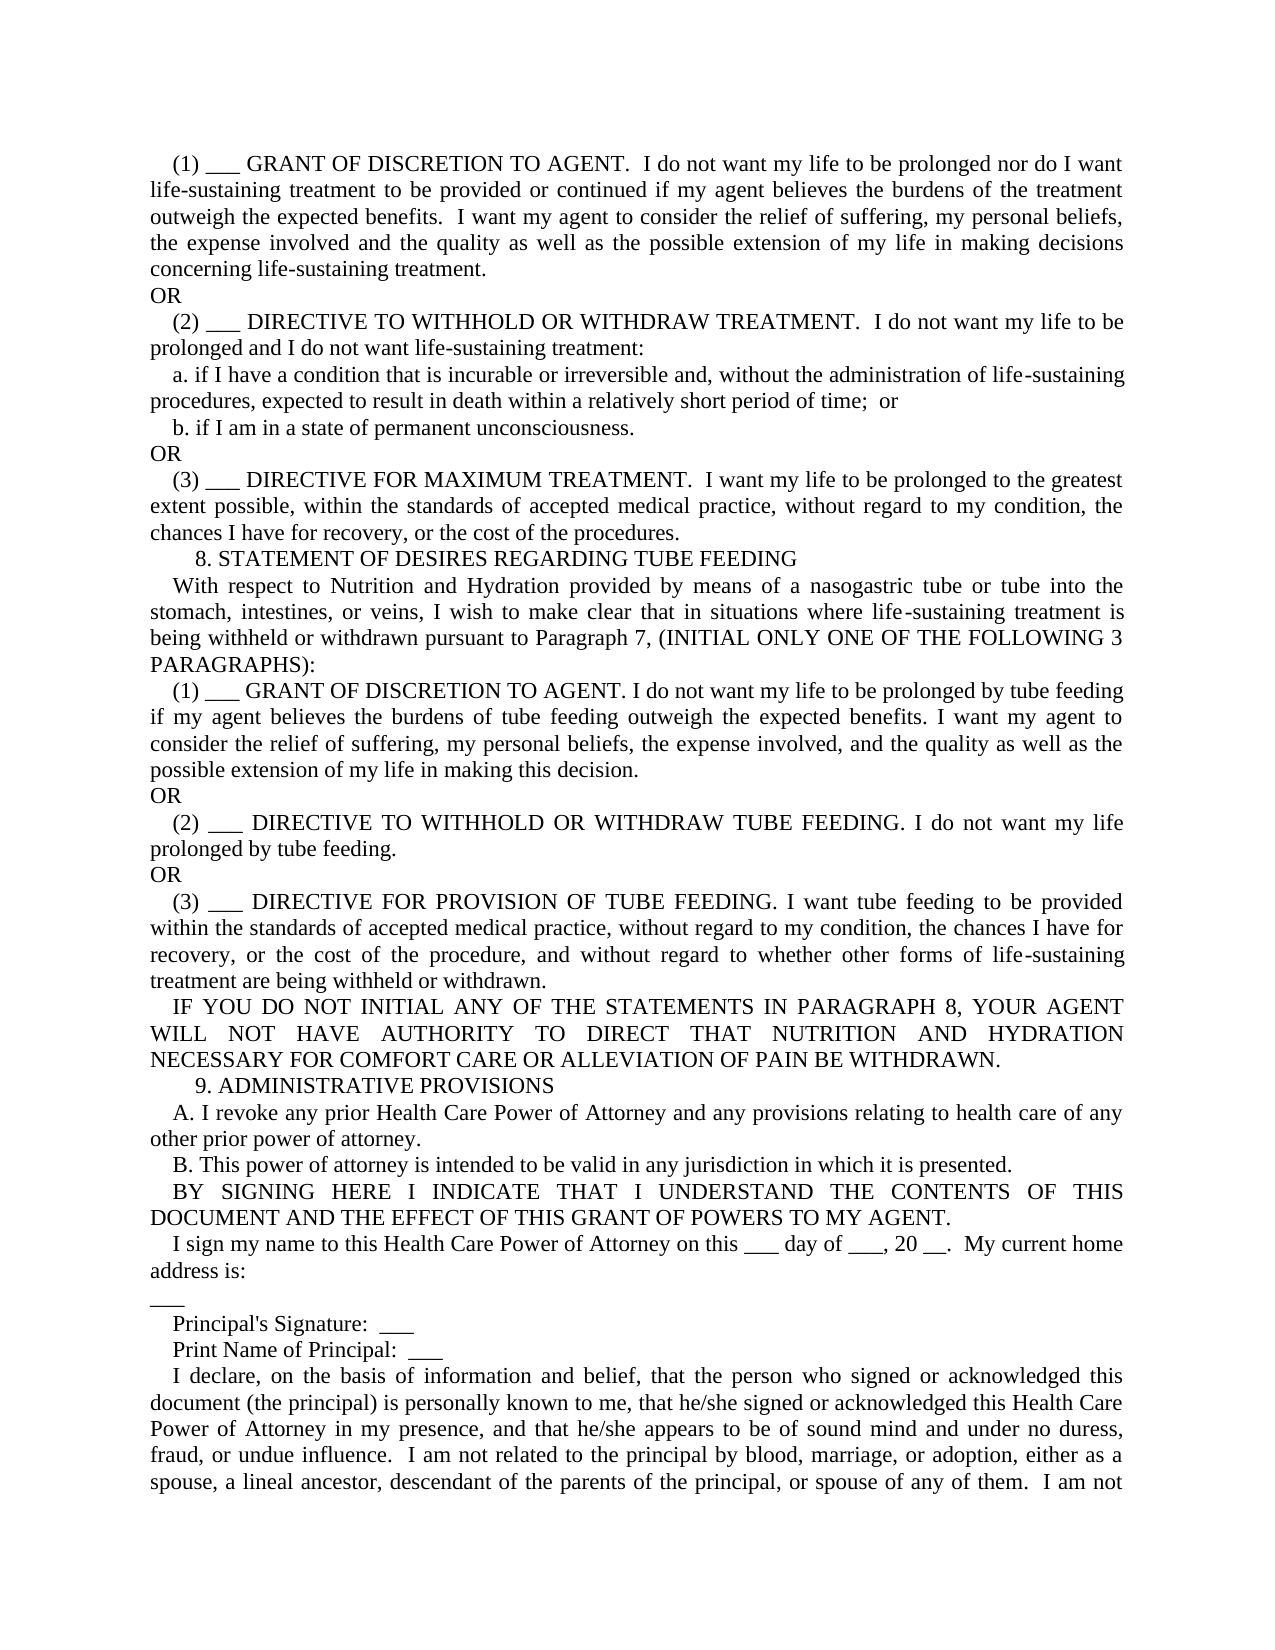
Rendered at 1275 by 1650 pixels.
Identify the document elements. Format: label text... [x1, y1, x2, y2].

text OR [150, 862, 1125, 888]
text (2) ___ DIRECTIVE TO WITHHOLD OR WITHDRAW TUBE FEEDING. I do not want my life prolonged by tube feeding. [150, 809, 1125, 862]
text OR [150, 282, 1125, 308]
text Principal's Signature: ___ [150, 1309, 1125, 1336]
text A. I revoke any prior Health Care Power of Attorney and any provisions relating to health care of any other prior power of attorney. [150, 1099, 1125, 1151]
text 8. STATEMENT OF DESIRES REGARDING TUBE FEEDING [150, 545, 1125, 572]
text (2) ___ DIRECTIVE TO WITHHOLD OR WITHDRAW TREATMENT. I do not want my life to be prolonged and I do not want life-sustaining treatment: [150, 308, 1125, 361]
text Print Name of Principal: ___ [150, 1336, 1125, 1362]
text ___ [150, 1283, 1125, 1309]
text BY SIGNING HERE I INDICATE THAT I UNDERSTAND THE CONTENTS OF THIS DOCUMENT AND THE EFFECT OF THIS GRANT OF POWERS TO MY AGENT. [150, 1178, 1125, 1231]
text I sign my name to this Health Care Power of Attorney on this ___ day of ___, 20 __. My current home address is: [150, 1231, 1125, 1283]
text IF YOU DO NOT INITIAL ANY OF THE STATEMENTS IN PARAGRAPH 8, YOUR AGENT WILL NOT HAVE AUTHORITY TO DIRECT THAT NUTRITION AND HYDRATION NECESSARY FOR COMFORT CARE OR ALLEVIATION OF PAIN BE WITHDRAWN. [150, 993, 1125, 1072]
text OR [150, 440, 1125, 466]
text (3) ___ DIRECTIVE FOR PROVISION OF TUBE FEEDING. I want tube feeding to be provided within the standards of accepted medical practice, without regard to my condition, the chances I have for recovery, or the cost of the procedure, and without regard to whether other forms of life-sustaining treatment are being withheld or withdrawn. [150, 888, 1125, 993]
text (1) ___ GRANT OF DISCRETION TO AGENT. I do not want my life to be prolonged nor do I want life-sustaining treatment to be provided or continued if my agent believes the burdens of the treatment outweigh the expected benefits. I want my agent to consider the relief of suffering, my personal beliefs, the expense involved and the quality as well as the possible extension of my life in making decisions concerning life-sustaining treatment. [150, 150, 1125, 282]
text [150, 1362, 1125, 1494]
text a. if I have a condition that is incurable or irreversible and, without the administration of life-sustaining procedures, expected to result in death within a relatively short period of time; or [150, 361, 1125, 413]
text OR [150, 782, 1125, 809]
text (1) ___ GRANT OF DISCRETION TO AGENT. I do not want my life to be prolonged by tube feeding if my agent believes the burdens of tube feeding outweigh the expected benefits. I want my agent to consider the relief of suffering, my personal beliefs, the expense involved, and the quality as well as the possible extension of my life in making this decision. [150, 677, 1125, 782]
text B. This power of attorney is intended to be valid in any jurisdiction in which it is presented. [150, 1151, 1125, 1178]
text b. if I am in a state of permanent unconsciousness. [150, 413, 1125, 440]
text (3) ___ DIRECTIVE FOR MAXIMUM TREATMENT. I want my life to be prolonged to the greatest extent possible, within the standards of accepted medical practice, without regard to my condition, the chances I have for recovery, or the cost of the procedures. [150, 466, 1125, 545]
text With respect to Nutrition and Hydration provided by means of a nasogastric tube or tube into the stomach, intestines, or veins, I wish to make clear that in situations where life-sustaining treatment is being withheld or withdrawn pursuant to Paragraph 7, (INITIAL ONLY ONE OF THE FOLLOWING 3 PARAGRAPHS): [150, 572, 1125, 677]
text 9. ADMINISTRATIVE PROVISIONS [150, 1072, 1125, 1099]
